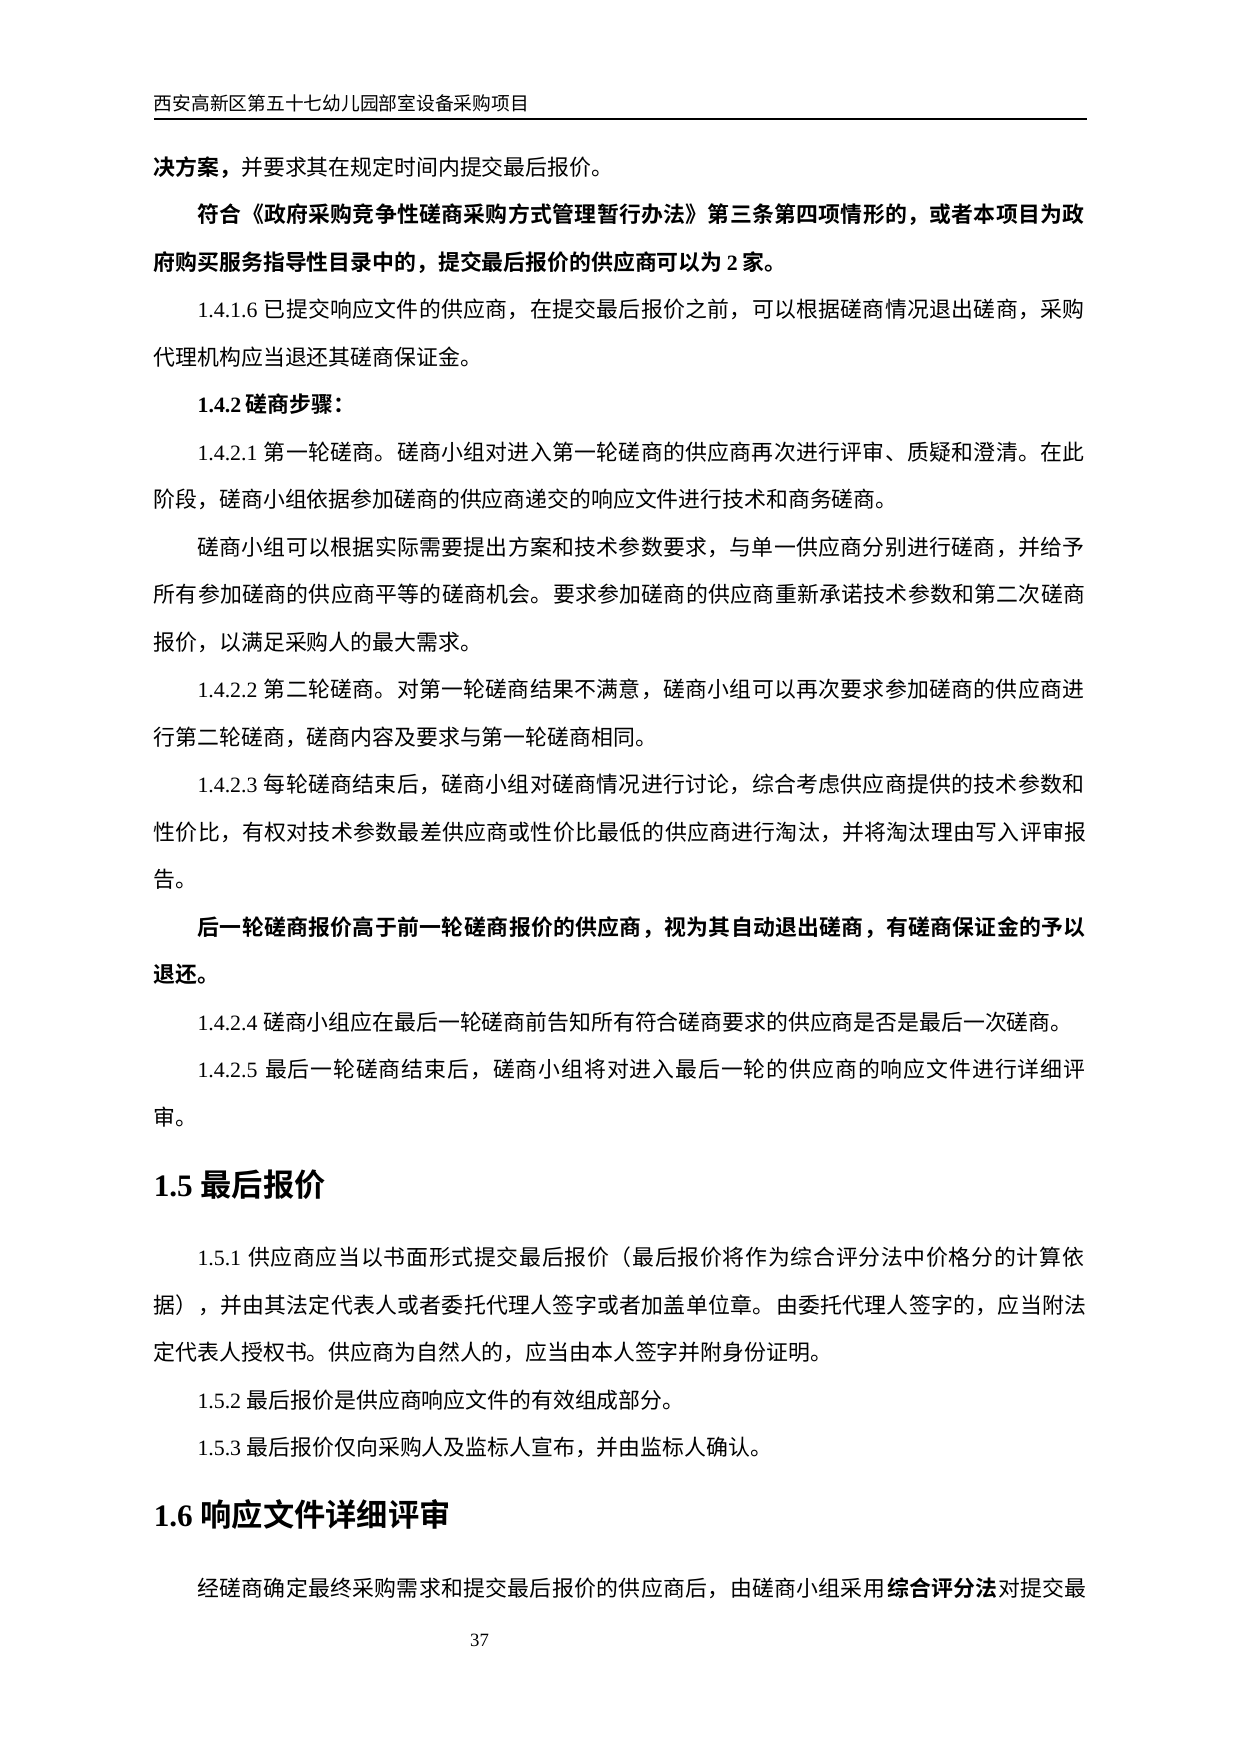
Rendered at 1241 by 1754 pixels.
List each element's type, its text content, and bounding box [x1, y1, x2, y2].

text 1.4.2磋商步骤： [153, 387, 1087, 419]
text 磋商小组可以根据实际需要提出方案和技术参数要求，与单一供应商分别进行磋商，并给予所有参加磋商的供应商平等的磋商机会。要求参加磋商的供应商重新承诺技术参数和第二次磋商报价，以满足采购人的最大需求。 [153, 530, 1087, 657]
text 1.4.2.3 每轮磋商结束后，磋商小组对磋商情况进行讨论，综合考虑供应商提供的技术参数和性价比，有权对技术参数最差供应商或性价比最低的供应商进行淘汰，并将淘汰理由写入评审报告。 [153, 767, 1087, 894]
text 1.5.1 供应商应当以书面形式提交最后报价（最后报价将作为综合评分法中价格分的计算依据），并由其法定代表人或者委托代理人签字或者加盖单位章。由委托代理人签字的，应当附法定代表人授权书。供应商为自然人的，应当由本人签字并附身份证明。 [153, 1240, 1087, 1367]
text 1.4.2.4 磋商小组应在最后一轮磋商前告知所有符合磋商要求的供应商是否是最后一次磋商。 [153, 1005, 1087, 1037]
text 1.4.2.1 第一轮磋商。磋商小组对进入第一轮磋商的供应商再次进行评审、质疑和澄清。在此阶段，磋商小组依据参加磋商的供应商递交的响应文件进行技术和商务磋商。 [153, 435, 1087, 514]
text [153, 150, 1087, 182]
text 符合《政府采购竞争性磋商采购方式管理暂行办法》第三条第四项情形的，或者本项目为政府购买服务指导性目录中的，提交最后报价的供应商可以为2家。 [153, 197, 1087, 277]
text 1.5 最后报价 [153, 1160, 1087, 1205]
text 1.5.2 最后报价是供应商响应文件的有效组成部分。 [153, 1383, 1087, 1414]
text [153, 1571, 1087, 1602]
text 后一轮磋商报价高于前一轮磋商报价的供应商，视为其自动退出磋商，有磋商保证金的予以退还。 [153, 910, 1087, 989]
text 1.4.1.6 已提交响应文件的供应商，在提交最后报价之前，可以根据磋商情况退出磋商，采购代理机构应当退还其磋商保证金。 [153, 292, 1087, 372]
text 1.4.2.5 最后一轮磋商结束后，磋商小组将对进入最后一轮的供应商的响应文件进行详细评审。 [153, 1052, 1087, 1132]
text 1.5.3 最后报价仅向采购人及监标人宣布，并由监标人确认。 [153, 1430, 1087, 1462]
text 1.4.2.2 第二轮磋商。对第一轮磋商结果不满意，磋商小组可以再次要求参加磋商的供应商进行第二轮磋商，磋商内容及要求与第一轮磋商相同。 [153, 672, 1087, 752]
text 1.6 响应文件详细评审 [153, 1490, 1087, 1536]
